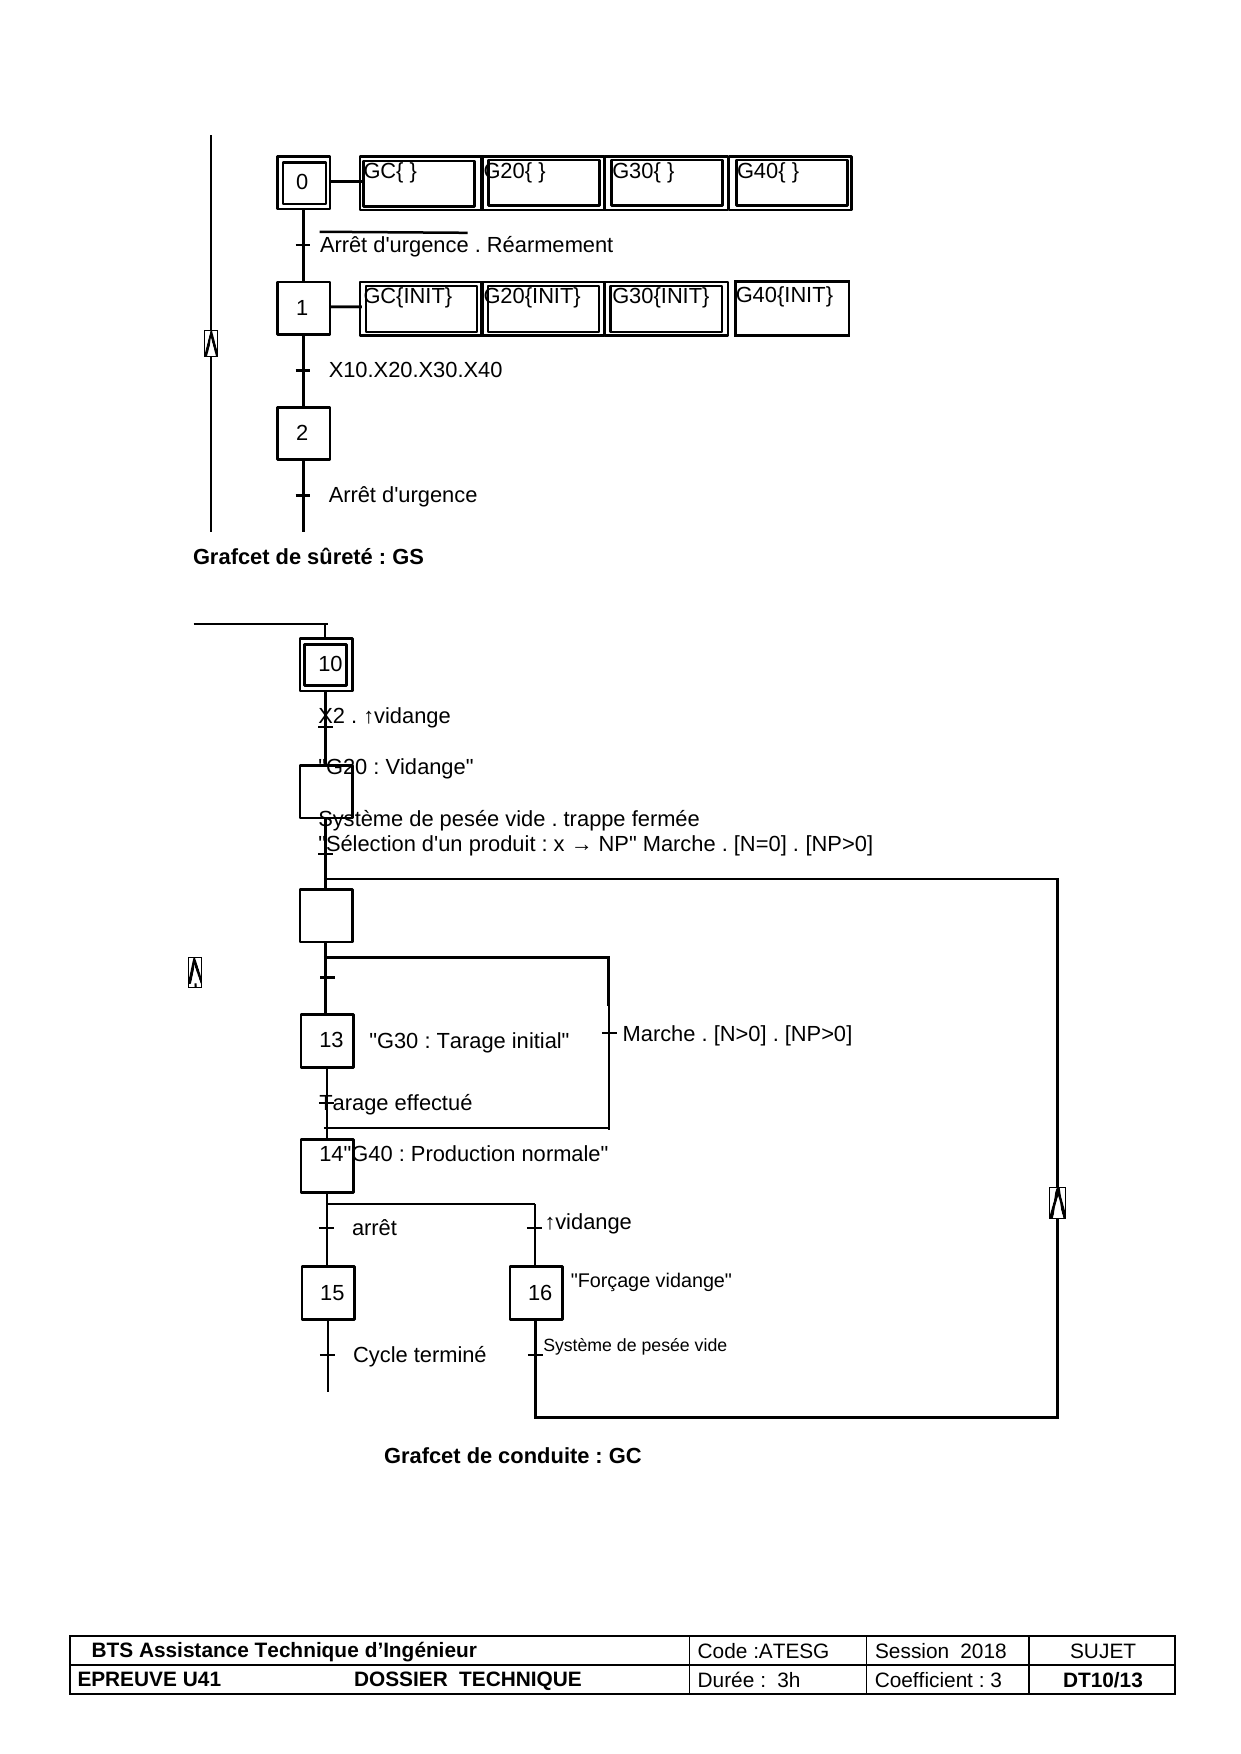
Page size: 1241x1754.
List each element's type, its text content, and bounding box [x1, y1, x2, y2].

text Grafcet de conduite : GC [384, 1443, 1192, 1468]
picture [205, 331, 217, 356]
picture [1050, 1188, 1065, 1218]
picture [189, 958, 201, 987]
subtitle Grafcet de sûreté : GS [193, 544, 1192, 569]
